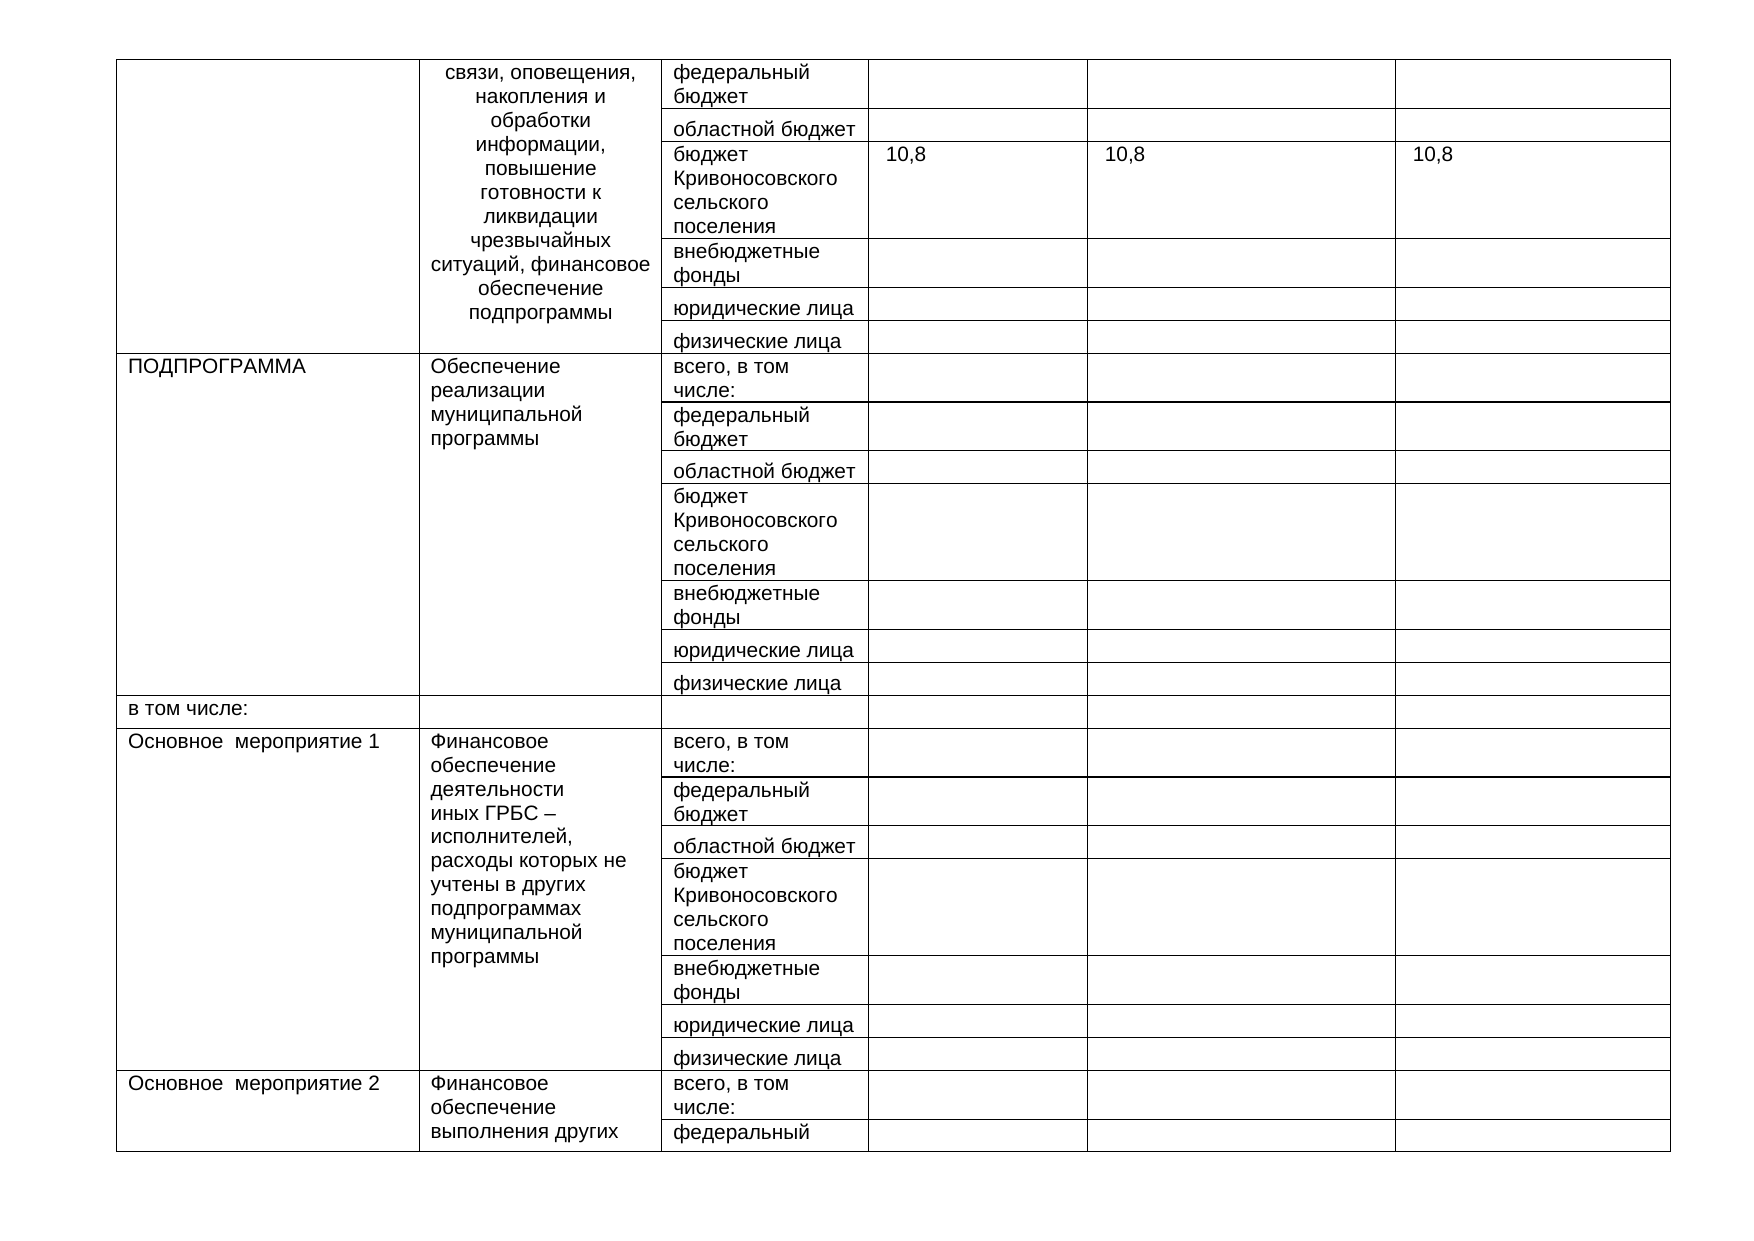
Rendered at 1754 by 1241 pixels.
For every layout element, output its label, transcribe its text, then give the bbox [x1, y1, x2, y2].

table_cell [1396, 354, 1670, 401]
table_cell всего, в том числе: [662, 354, 868, 401]
table_cell [1088, 354, 1395, 401]
table_cell юридические лица [662, 1005, 868, 1037]
table_cell [1396, 696, 1670, 727]
table_cell федеральный бюджет [662, 778, 868, 825]
table_cell [1088, 1120, 1395, 1151]
table_cell [1396, 1120, 1670, 1151]
table_cell [1396, 1038, 1670, 1069]
table_cell федеральный бюджет [662, 403, 868, 450]
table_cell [117, 60, 419, 352]
table_cell внебюджетные фонды [662, 956, 868, 1004]
table_cell всего, в том числе: [662, 729, 868, 776]
table_cell ПОДПРОГРАММА [117, 354, 419, 694]
table_cell [869, 60, 1087, 108]
table_cell [1088, 321, 1395, 352]
table_cell бюджет Кривоносовского сельского поселения [662, 859, 868, 955]
table_cell Обеспечение реализации муниципальной программы [420, 354, 661, 694]
table_cell [1088, 484, 1395, 580]
table_cell 10,8 [1088, 142, 1395, 238]
table_cell [1396, 1071, 1670, 1118]
table_cell [662, 696, 868, 727]
table_cell Финансовое обеспечение выполнения других обязательств муниципалитета, расходы которых не учтены в других подпрограммах муниципальной программы [420, 1071, 661, 1151]
table_cell [1396, 581, 1670, 629]
table_cell [869, 451, 1087, 483]
table_cell [1088, 60, 1395, 108]
table_cell Основное мероприятие 1 [117, 729, 419, 1069]
table_cell Финансовое обеспечение деятельности иных ГРБС – исполнителей, расходы которых не учтены в других подпрограммах муниципальной программы [420, 729, 661, 1069]
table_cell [420, 60, 661, 352]
table_cell [869, 403, 1087, 450]
table_cell [1088, 1038, 1395, 1069]
table_cell [1396, 778, 1670, 825]
table_cell [1396, 484, 1670, 580]
table_cell областной бюджет [662, 451, 868, 483]
table_cell в том числе: [117, 696, 419, 727]
table_cell областной бюджет [662, 109, 868, 141]
table_cell [869, 663, 1087, 694]
table_cell [1396, 859, 1670, 955]
table_cell [869, 581, 1087, 629]
table_cell [869, 729, 1087, 776]
table_cell [1088, 239, 1395, 287]
table_cell [869, 1120, 1087, 1151]
table_cell [1396, 288, 1670, 319]
table_cell [1088, 581, 1395, 629]
table_cell [1088, 1005, 1395, 1037]
table_cell физические лица [662, 321, 868, 352]
table_cell [869, 696, 1087, 727]
table_cell [1396, 451, 1670, 483]
table_cell [1088, 778, 1395, 825]
table_cell [869, 630, 1087, 662]
table_cell [1088, 826, 1395, 858]
table_cell [1396, 239, 1670, 287]
table_cell [1088, 288, 1395, 319]
table_cell [869, 354, 1087, 401]
table_cell [1088, 956, 1395, 1004]
table_cell [1088, 403, 1395, 450]
table_cell бюджет Кривоносовского сельского поселения [662, 142, 868, 238]
table_cell [869, 239, 1087, 287]
table_cell [1396, 630, 1670, 662]
table_cell [869, 1071, 1087, 1118]
table_cell внебюджетные фонды [662, 581, 868, 629]
table_cell физические лица [662, 663, 868, 694]
table_cell Основное мероприятие 2 [117, 1071, 419, 1151]
table_cell [1088, 109, 1395, 141]
table_cell федеральный бюджет [662, 60, 868, 108]
table_cell [1396, 321, 1670, 352]
table_cell [1396, 109, 1670, 141]
table_cell [1088, 451, 1395, 483]
table_cell 10,8 [869, 142, 1087, 238]
table_cell [1088, 859, 1395, 955]
table_cell 10,8 [1396, 142, 1670, 238]
table_cell [869, 826, 1087, 858]
table_cell [869, 288, 1087, 319]
table_cell [869, 1038, 1087, 1069]
table_cell юридические лица [662, 288, 868, 319]
table_cell физические лица [662, 1038, 868, 1069]
table_cell [1088, 696, 1395, 727]
table_cell [869, 956, 1087, 1004]
table_cell юридические лица [662, 630, 868, 662]
table_cell [1088, 663, 1395, 694]
table_cell [1088, 1071, 1395, 1118]
table_cell [420, 696, 661, 727]
table_cell [1396, 403, 1670, 450]
table_cell [869, 321, 1087, 352]
table_cell [1396, 956, 1670, 1004]
table_cell [1088, 729, 1395, 776]
table_cell [1396, 663, 1670, 694]
table_cell всего, в том числе: [662, 1071, 868, 1118]
table_cell федеральный бюджет [662, 1120, 868, 1151]
table_cell областной бюджет [662, 826, 868, 858]
table_cell [869, 109, 1087, 141]
table_cell внебюджетные фонды [662, 239, 868, 287]
table_cell [1396, 60, 1670, 108]
table_cell [869, 484, 1087, 580]
table_cell [869, 778, 1087, 825]
table_cell [869, 859, 1087, 955]
table_cell [1088, 630, 1395, 662]
table_cell [869, 1005, 1087, 1037]
table_cell [1396, 729, 1670, 776]
table_cell бюджет Кривоносовского сельского поселения [662, 484, 868, 580]
table_cell [1396, 1005, 1670, 1037]
table_cell [1396, 826, 1670, 858]
